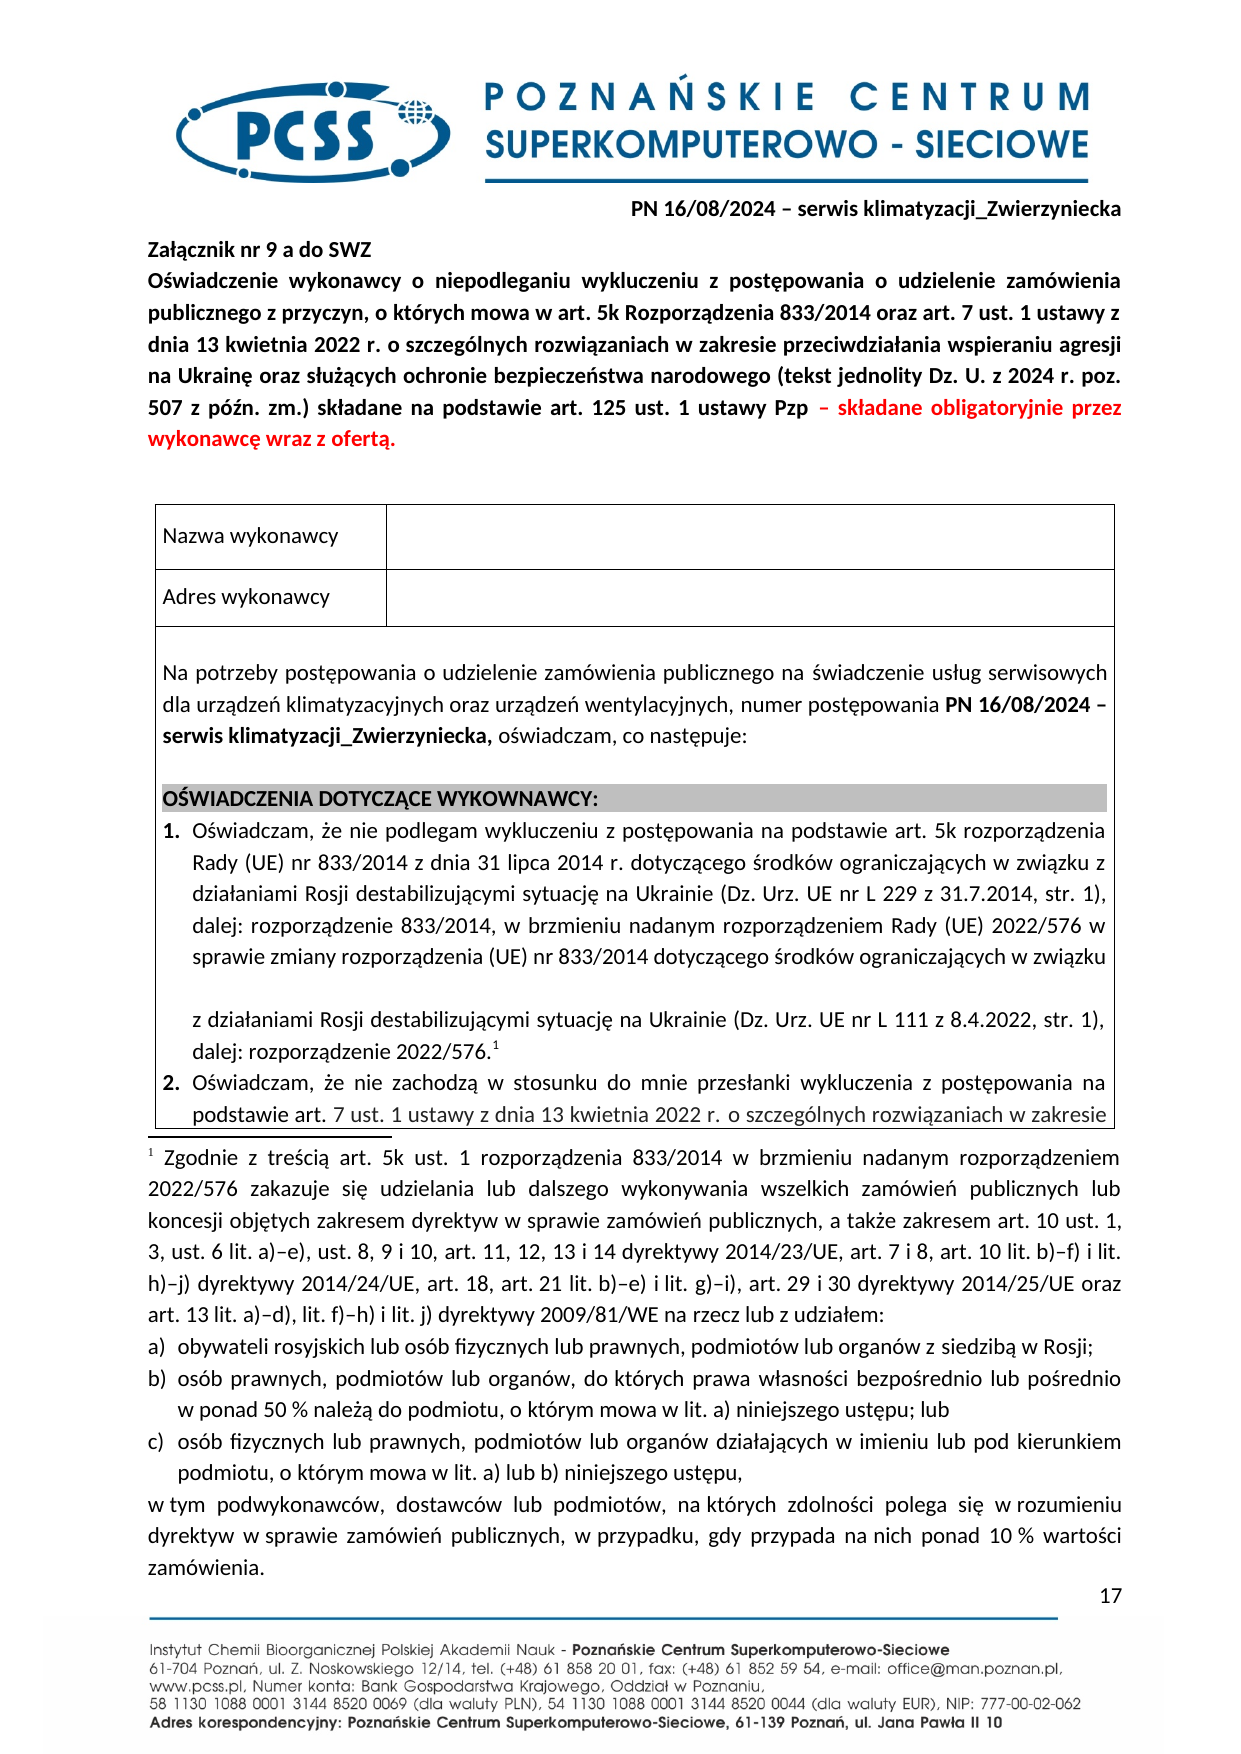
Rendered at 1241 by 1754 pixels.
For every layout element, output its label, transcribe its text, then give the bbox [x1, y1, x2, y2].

table_cell [387, 570, 1114, 626]
picture [42, 1615, 1165, 1754]
table_header Nazwa wykonawcy [156, 505, 386, 569]
text Załącznik nr 9 a do SWZ [148, 235, 1122, 263]
table_header [387, 505, 1114, 569]
picture [68, 2, 1194, 183]
table_cell Na potrzeby postępowania o udzielenie zamówienia publicznego na świadczenie usług serwisowych dla urządzeń klimatyzacyjnych oraz urządzeń wentylacyjnych, numer postępowania PN 16/08/2024 – serwis klimatyzacji_Zwierzyniecka, oświadczam, co następuje: OŚWIADCZENIA DOTYCZĄCE WYKOWNAWCY: Oświadczam, że nie podlegam wykluczeniu z postępowania na podstawie art. 5k rozporządzenia Rady (UE) nr 833/2014 z dnia 31 lipca 2014 r. dotyczącego środków ograniczających w związku z działaniami Rosji destabilizującymi sytuację na Ukrainie (Dz. Urz. UE nr L 229 z 31.7.2014, str. 1), dalej: rozporządzenie 833/2014, w brzmieniu nadanym rozporządzeniem Rady (UE) 2022/576 w sprawie zmiany rozporządzenia (UE) nr 833/2014 dotyczącego środków ograniczających w związku z działaniami Rosji destabilizującymi sytuację na Ukrainie (Dz. Urz. UE nr L 111 z 8.4.2022, str. 1), dalej: rozporządzenie 2022/576. Oświadczam, że nie zachodzą w stosunku do mnie przesłanki wykluczenia z postępowania na podstawie art. 7 ust. 1 ustawy z dnia 13 kwietnia 2022 r. o szczególnych rozwiązaniach w zakresie przeciwdziałania wspieraniu agresji na Ukrainę oraz służących ochronie bezpieczeństwa narodowego (tekst jednolity Dz. U. z 2024 poz. 507 z późn. zm.). INFORMACJA DOTYCZĄCA POLEGANIA NA ZDOLNOŚCIACH LUB SYTUACJI PODMIOTU UDOSTĘPNIAJĄCEGO ZASOBY W ZAKRESIE ODPOWIADAJĄCYM PONAD 10% WARTOŚCI ZAMÓWIENIA: [UWAGA: wypełnić tylko w przypadku podmiotu udostępniającego zasoby, na którego zdolnościach lub sytuacji wykonawca polega w zakresie odpowiadającym ponad 10% wartości zamówienia. W przypadku więcej niż jednego podmiotu udostępniającego zasoby, na którego zdolnościach lub sytuacji wykonawca polega w zakresie odpowiadającym ponad 10% wartości zamówienia, należy zastosować tyle razy, ile jest to konieczne.] Oświadczam, że w celu wykazania spełniania warunków udziału w postępowaniu, określonych przez zamawiającego w pkt I.5. SWZ, polegam na zdolnościach lub sytuacji następującego podmiotu udostępniającego zasoby: ………………………………………………………………………...…………………………………….… (podać pełną nazwę/firmę, adres, a także w zależności od podmiotu: NIP/PESEL, KRS/CEiDG), w następującym zakresie: …………………………………………………………………………… (określić odpowiedni zakres udostępnianych zasobów dla wskazanego podmiotu), co odpowiada ponad 10% wartości przedmiotowego zamówienia. OŚWIADCZENIE DOTYCZĄCE PODWYKONAWCY, NA KTÓREGO PRZYPADA PONAD 10% WARTOŚCI ZAMÓWIENIA: [UWAGA: stosuje tylko wykonawca/wykonawca wspólnie ubiegający się o zamówienie.] Oświadczam, że spełniam warunki udziału w postępowaniu określone przez zamawiającego w pkt I.5. SWZ. [UWAGA: wypełnić tylko w przypadku podwykonawcy (niebędącego podmiotem udostępniającym zasoby), na którego przypada ponad 10% wartości zamówienia. W przypadku więcej niż jednego podwykonawcy, na którego zdolnościach lub sytuacji wykonawca nie polega, a na którego przypada ponad 10% wartości zamówienia, należy zastosować tyle razy, ile jest to konieczne.] Oświadczam, że w stosunku do następującego podmiotu, będącego podwykonawcą, na którego przypada ponad 10% wartości zamówienia: ………………………………………………………………………………… (podać pełną nazwę/firmę, adres, a także w zależności od podmiotu: NIP/PESEL, KRS/CEiDG), nie zachodzą podstawy wykluczenia z postępowania o udzielenie zamówienia przewidziane w art. 5k rozporządzenia 833/2014 w brzmieniu nadanym rozporządzeniem 2022/576. OŚWIADCZENIE DOTYCZĄCE DOSTAWCY, NA KTÓREGO PRZYPADA PONAD 10% WARTOŚCI ZAMÓWIENIA: [UWAGA: wypełnić tylko w przypadku dostawcy, na którego przypada ponad 10% wartości zamówienia. W przypadku więcej niż jednego dostawcy, na którego przypada ponad 10% wartości zamówienia, należy zastosować tyle razy, ile jest to konieczne.] Oświadczam, że w stosunku do następującego podmiotu, będącego dostawcą, na którego przypada ponad 10% wartości zamówienia: …………………………………………………………………………………….………..….…… (podać pełną nazwę/firmę, adres, a także w zależności od podmiotu: NIP/PESEL, KRS/CEiDG), nie zachodzą podstawy wykluczenia z postępowania o udzielenie zamówienia przewidziane w art. 5k rozporządzenia 833/2014 w brzmieniu nadanym rozporządzeniem 2022/576. OŚWIADCZENIE DOTYCZĄCE PODANYCH INFORMACJI: Oświadczam, że wszystkie informacje podane w powyższych oświadczeniach są aktualne i zgodne z prawdą oraz zostały przedstawione z pełną świadomością konsekwencji wprowadzenia zamawiającego w błąd przy przedstawianiu informacji. INFORMACJA DOTYCZĄCA DOSTĘPU DO PODMIOTOWYCH ŚRODKÓW DOWODOWYCH: Wskazuję następujące podmiotowe środki dowodowe, które można uzyskać za pomocą bezpłatnych i ogólnodostępnych baz danych, oraz dane umożliwiające dostęp do tych środków: 1) ...................................................................................................................................................... (wskazać podmiotowy środek dowodowy, adres internetowy, wydający urząd lub organ, dokładne dane referencyjne dokumentacji) 2) ....................................................................................................................................................... (wskazać podmiotowy środek dowodowy, adres internetowy, wydający urząd lub organ, dokładne dane referencyjne dokumentacji) [156, 627, 1114, 1128]
text Oświadczenie wykonawcy o niepodleganiu wykluczeniu z postępowania o udzielenie zamówienia publicznego z przyczyn, o których mowa w art. 5k Rozporządzenia 833/2014 oraz art. 7 ust. 1 ustawy z dnia 13 kwietnia 2022 r. o szczególnych rozwiązaniach w zakresie przeciwdziałania wspieraniu agresji na Ukrainę oraz służących ochronie bezpieczeństwa narodowego (tekst jednolity Dz. U. z 2024 r. poz. 507 z późn. zm.) składane na podstawie art. 125 ust. 1 ustawy Pzp – składane obligatoryjnie przez wykonawcę wraz z ofertą. [148, 267, 1122, 452]
table_cell Adres wykonawcy [156, 570, 386, 626]
